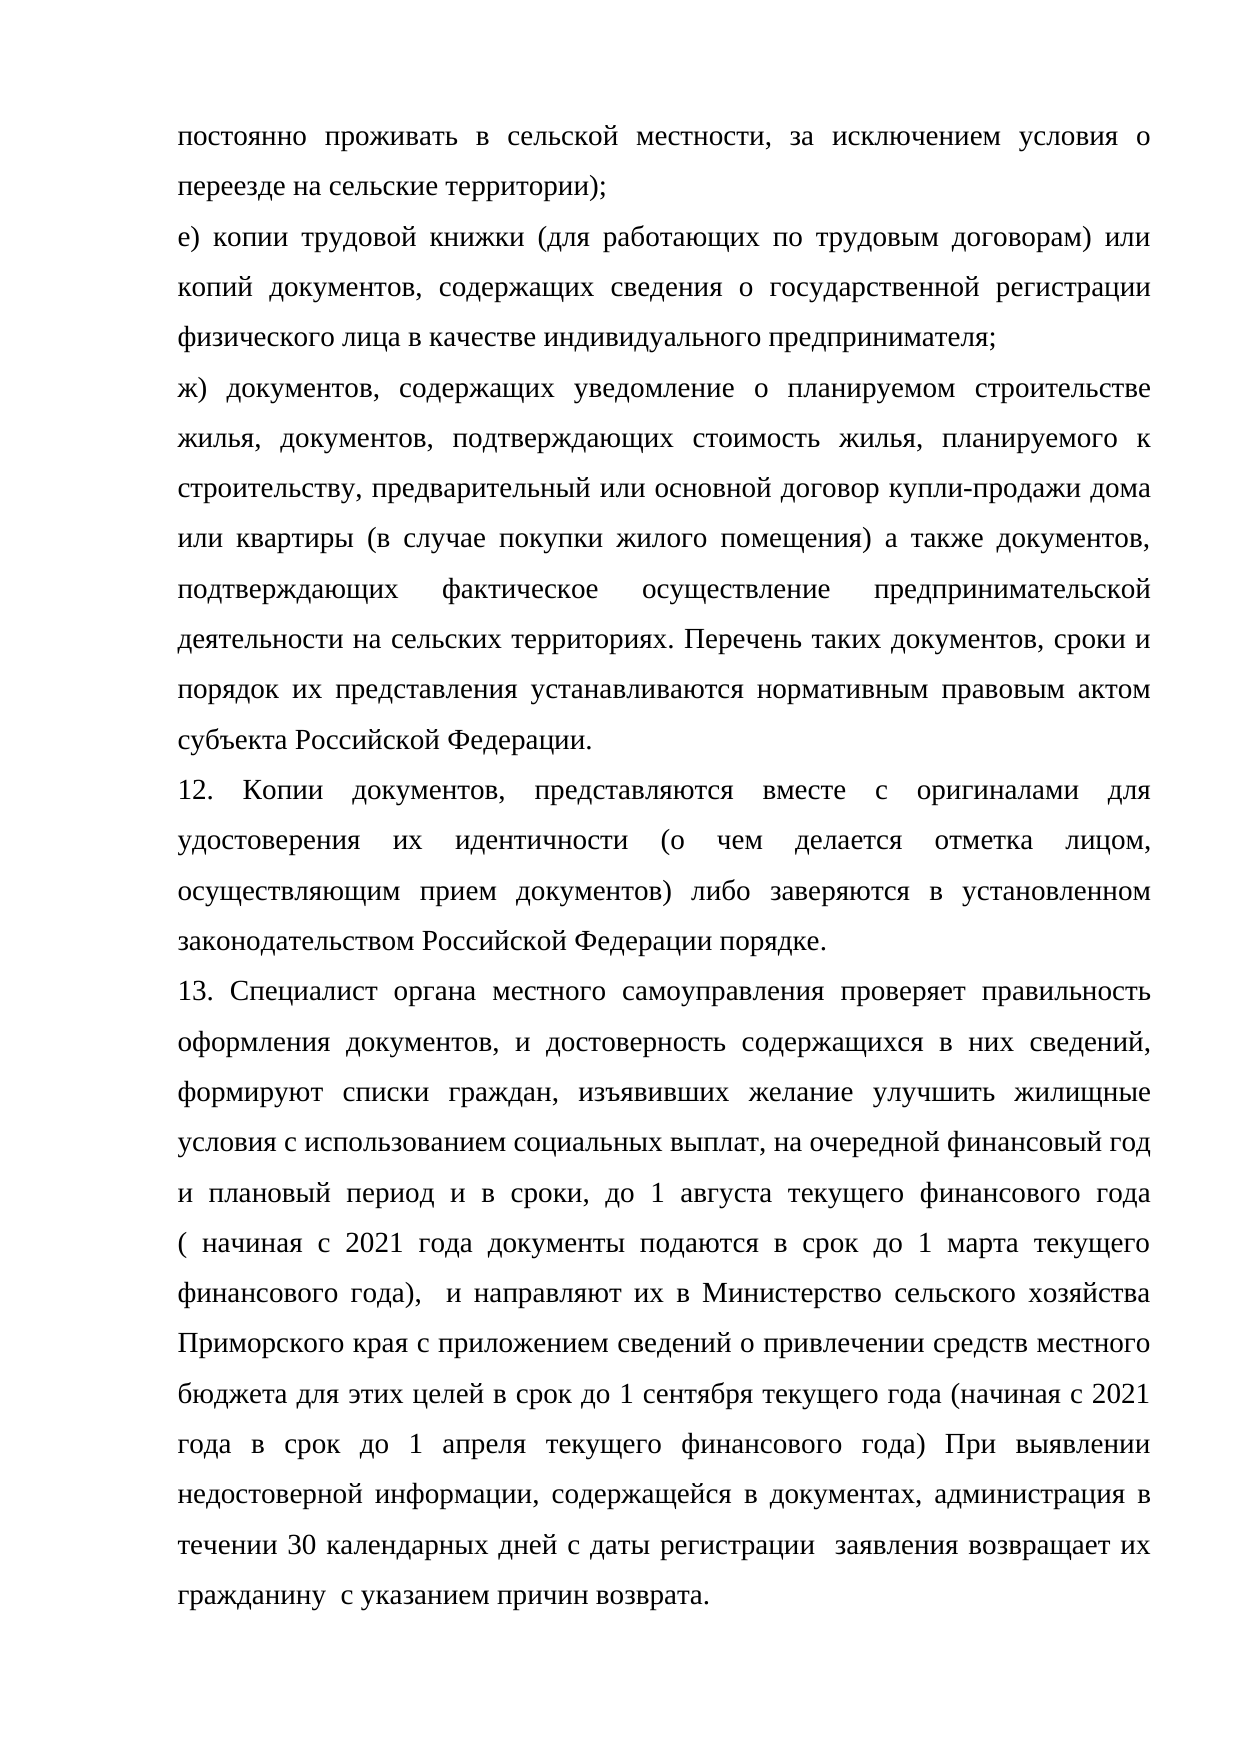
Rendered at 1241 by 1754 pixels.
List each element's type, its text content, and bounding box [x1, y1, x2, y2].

text 13. Специалист органа местного самоуправления проверяет правильность оформления документов, и достоверность содержащихся в них сведений, формируют списки граждан, изъявивших желание улучшить жилищные условия с использованием социальных выплат, на очередной финансовый год и плановый период и в сроки, до 1 августа текущего финансового года ( начиная с 2021 года документы подаются в срок до 1 марта текущего финансового года), и направляют их в Министерство сельского хозяйства Приморского края с приложением сведений о привлечении средств местного бюджета для этих целей в срок до 1 сентября текущего года (начиная с 2021 года в срок до 1 апреля текущего финансового года) При выявлении недостоверной информации, содержащейся в документах, администрация в течении 30 календарных дней с даты регистрации заявления возвращает их гражданину с указанием причин возврата. [177, 973, 1152, 1611]
text 12. Копии документов, представляются вместе с оригиналами для удостоверения их идентичности (о чем делается отметка лицом, осуществляющим прием документов) либо заверяются в установленном законодательством Российской Федерации порядке. [177, 772, 1152, 957]
text е) копии трудовой книжки (для работающих по трудовым договорам) или копий документов, содержащих сведения о государственной регистрации физического лица в качестве индивидуального предпринимателя; [177, 219, 1152, 353]
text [177, 118, 1152, 202]
text ж) документов, содержащих уведомление о планируемом строительстве жилья, документов, подтверждающих стоимость жилья, планируемого к строительству, предварительный или основной договор купли-продажи дома или квартиры (в случае покупки жилого помещения) а также документов, подтверждающих фактическое осуществление предпринимательской деятельности на сельских территориях. Перечень таких документов, сроки и порядок их представления устанавливаются нормативным правовым актом субъекта Российской Федерации. [177, 370, 1152, 755]
